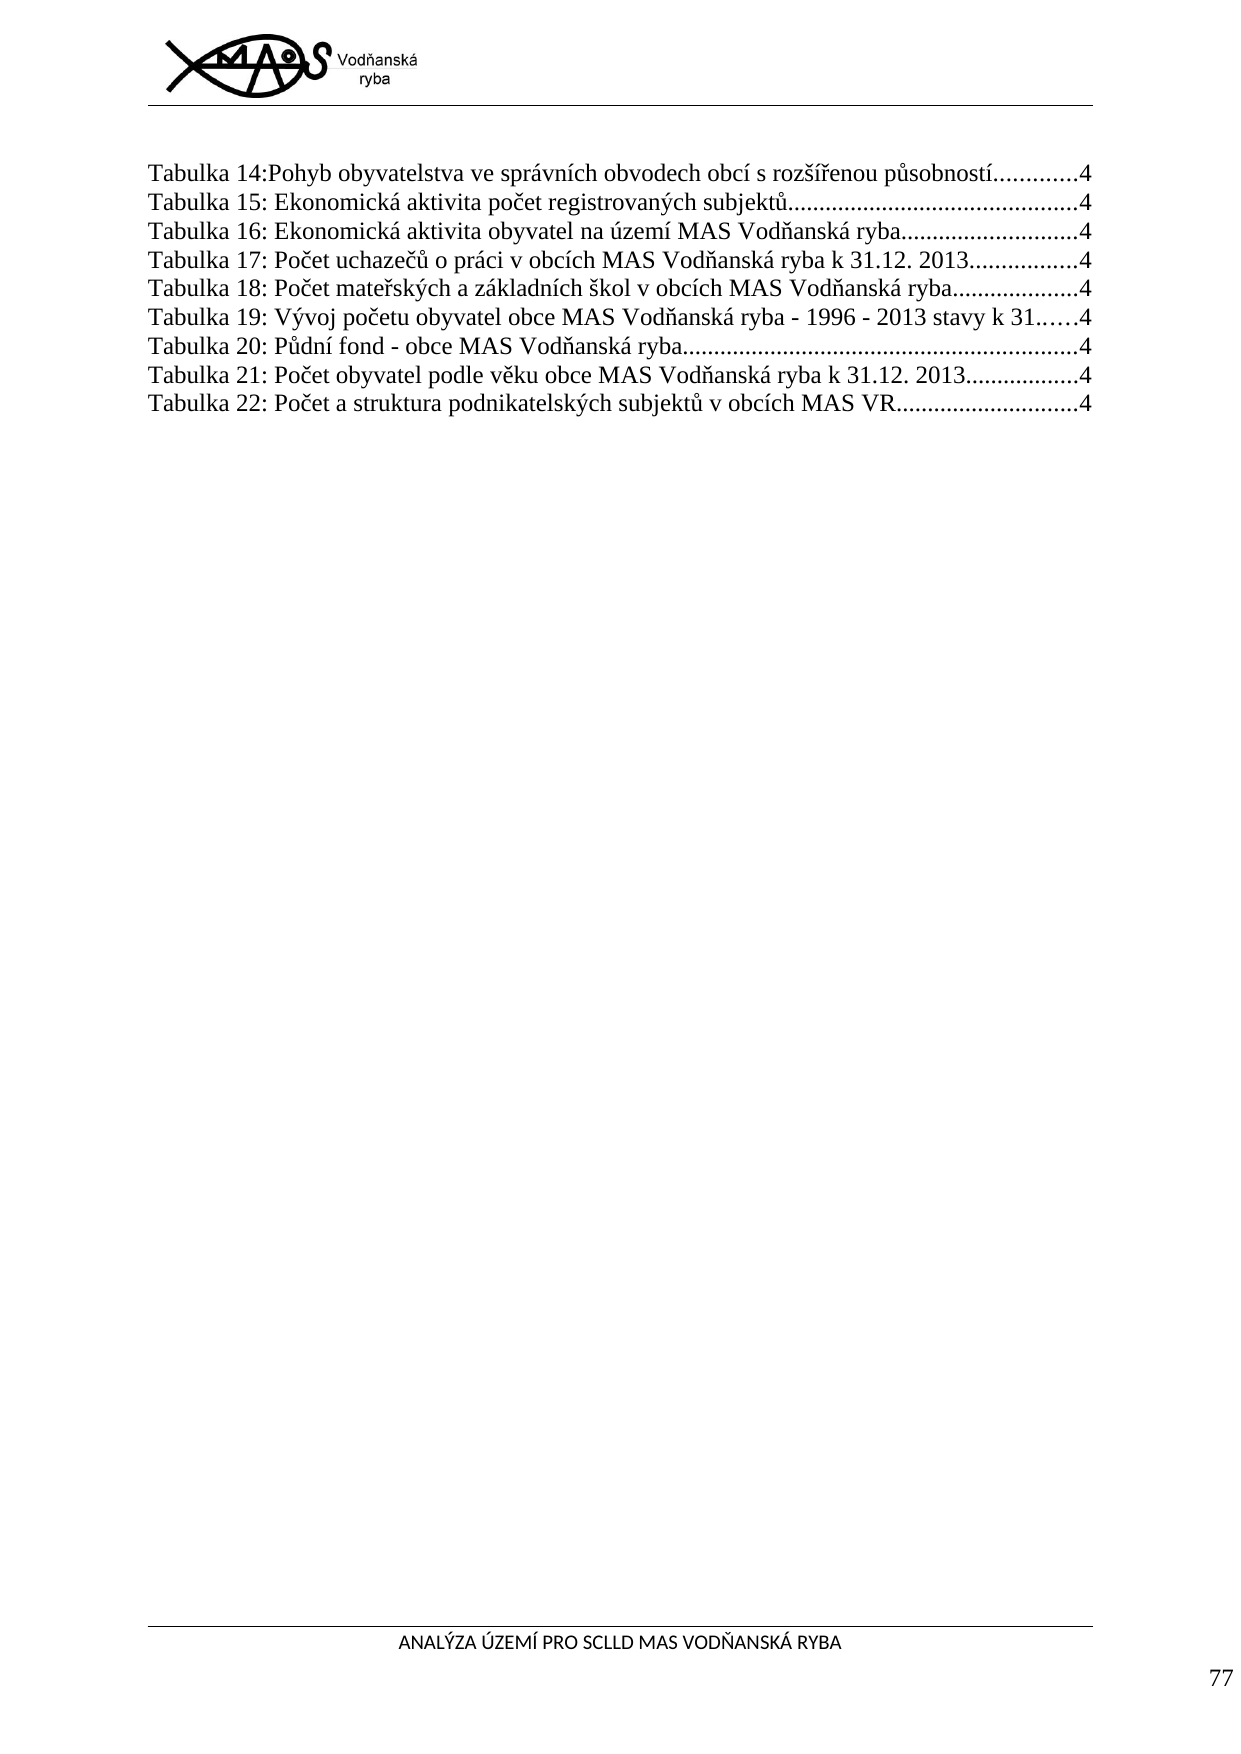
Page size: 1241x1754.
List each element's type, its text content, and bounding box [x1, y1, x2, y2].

text Tabulka 16: Ekonomická aktivita obyvatel na území MAS Vodňanská ryba 4 [148, 216, 1093, 245]
text Tabulka 14:Pohyb obyvatelstva ve správních obvodech obcí s rozšířenou působností 4 [148, 158, 1093, 187]
text Tabulka 17: Počet uchazečů o práci v obcích MAS Vodňanská ryba k 31.12. 2013 4 [148, 245, 1093, 273]
text Tabulka 19: Vývoj početu obyvatel obce MAS Vodňanská ryba - 1996 - 2013 stavy k 31. 4 [148, 302, 1093, 331]
text Tabulka 20: Půdní fond - obce MAS Vodňanská ryba 4 [148, 331, 1093, 360]
text Tabulka 22: Počet a struktura podnikatelských subjektů v obcích MAS VR 4 [148, 388, 1093, 417]
text Tabulka 21: Počet obyvatel podle věku obce MAS Vodňanská ryba k 31.12. 2013 4 [148, 360, 1093, 388]
text Tabulka 15: Ekonomická aktivita počet registrovaných subjektů 4 [148, 187, 1093, 216]
picture [165, 34, 417, 98]
text Tabulka 18: Počet mateřských a základních škol v obcích MAS Vodňanská ryba 4 [148, 273, 1093, 302]
